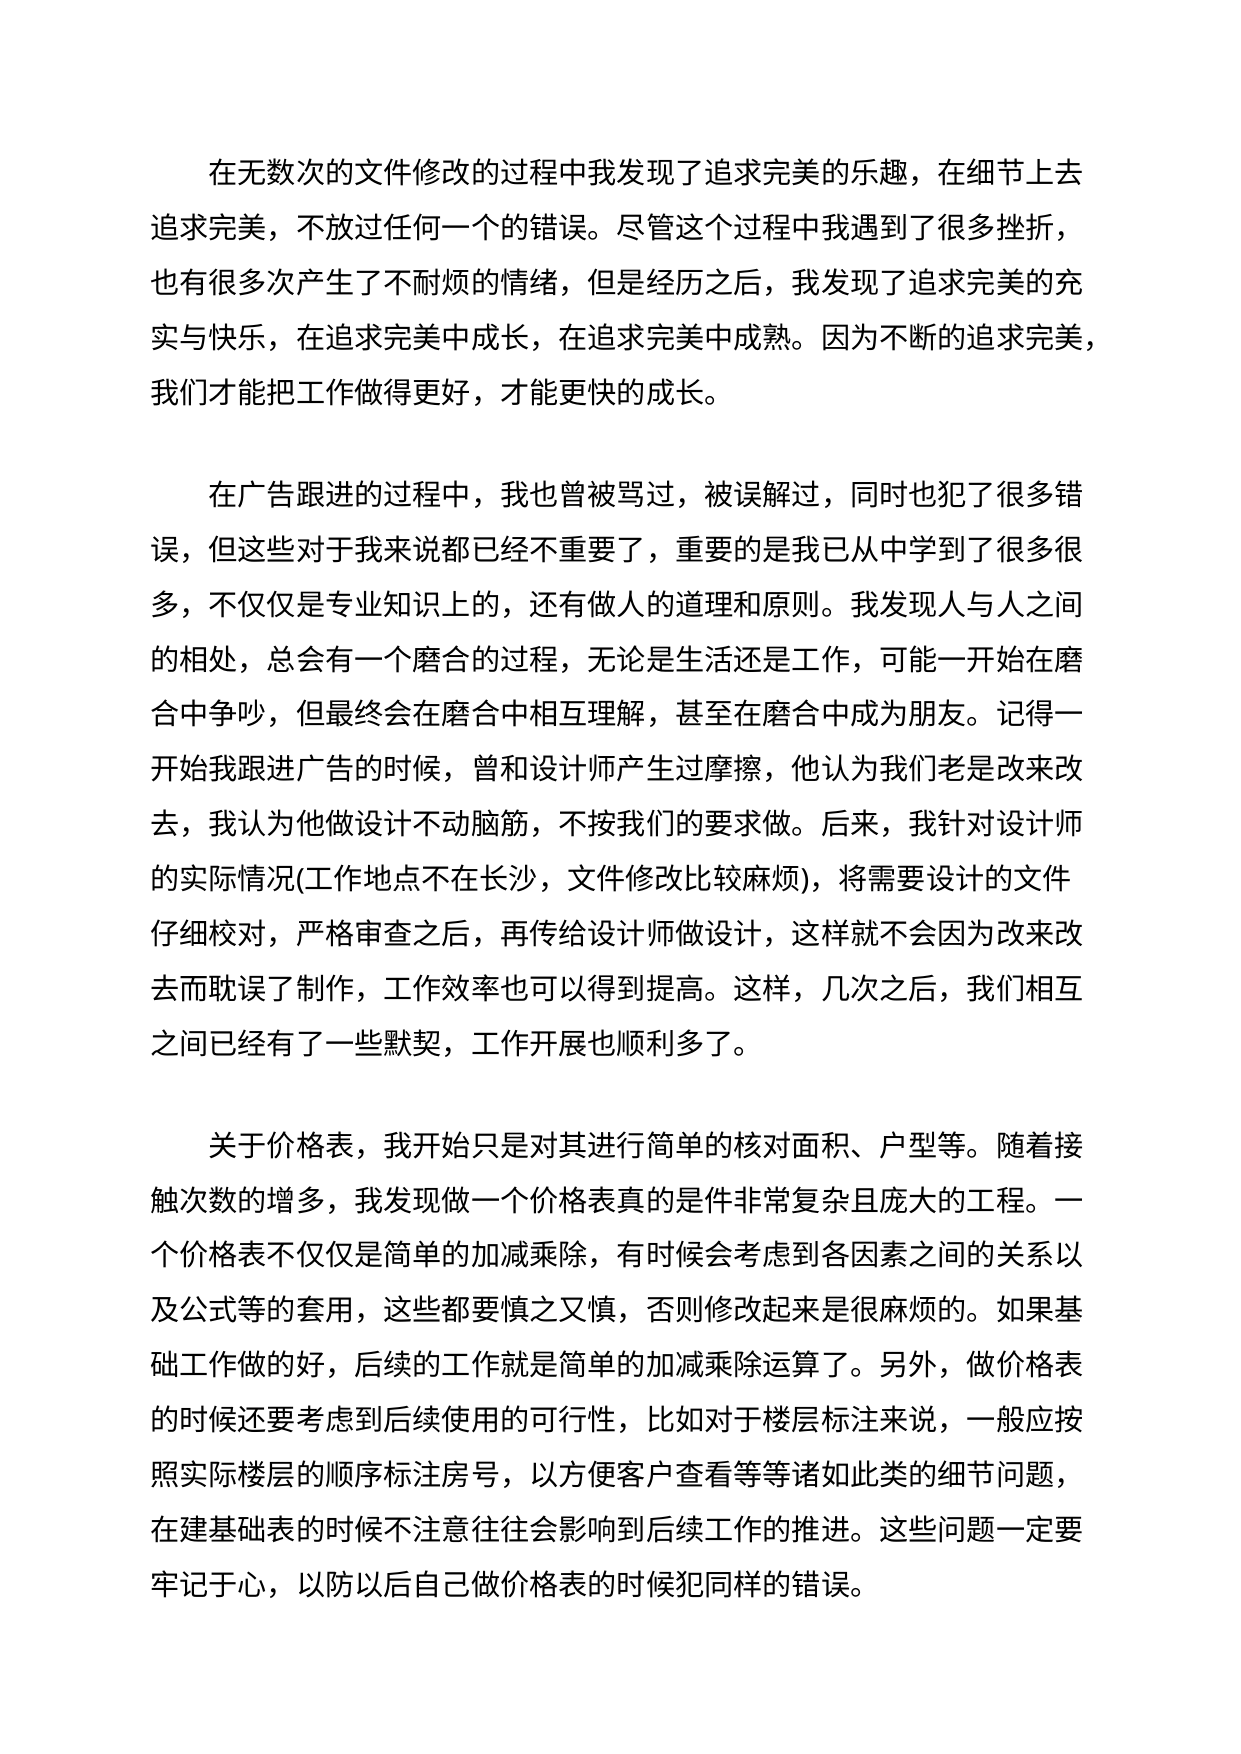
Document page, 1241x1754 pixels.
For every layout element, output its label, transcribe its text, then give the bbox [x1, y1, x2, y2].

text 在广告跟进的过程中，我也曾被骂过，被误解过，同时也犯了很多错误，但这些对于我来说都已经不重要了，重要的是我已从中学到了很多很多，不仅仅是专业知识上的，还有做人的道理和原则。我发现人与人之间的相处，总会有一个磨合的过程，无论是生活还是工作，可能一开始在磨合中争吵，但最终会在磨合中相互理解，甚至在磨合中成为朋友。记得一开始我跟进广告的时候，曾和设计师产生过摩擦，他认为我们老是改来改去，我认为他做设计不动脑筋，不按我们的要求做。后来，我针对设计师的实际情况(工作地点不在长沙，文件修改比较麻烦)，将需要设计的文件仔细校对，严格审查之后，再传给设计师做设计，这样就不会因为改来改去而耽误了制作，工作效率也可以得到提高。这样，几次之后，我们相互之间已经有了一些默契，工作开展也顺利多了。 [150, 471, 1090, 1063]
text 关于价格表，我开始只是对其进行简单的核对面积、户型等。随着接触次数的增多，我发现做一个价格表真的是件非常复杂且庞大的工程。一个价格表不仅仅是简单的加减乘除，有时候会考虑到各因素之间的关系以及公式等的套用，这些都要慎之又慎，否则修改起来是很麻烦的。如果基础工作做的好，后续的工作就是简单的加减乘除运算了。另外，做价格表的时候还要考虑到后续使用的可行性，比如对于楼层标注来说，一般应按照实际楼层的顺序标注房号，以方便客户查看等等诸如此类的细节问题，在建基础表的时候不注意往往会影响到后续工作的推进。这些问题一定要牢记于心，以防以后自己做价格表的时候犯同样的错误。 [150, 1122, 1090, 1604]
text 在无数次的文件修改的过程中我发现了追求完美的乐趣，在细节上去追求完美，不放过任何一个的错误。尽管这个过程中我遇到了很多挫折，也有很多次产生了不耐烦的情绪，但是经历之后，我发现了追求完美的充实与快乐，在追求完美中成长，在追求完美中成熟。因为不断的追求完美，我们才能把工作做得更好，才能更快的成长。 [150, 150, 1090, 412]
